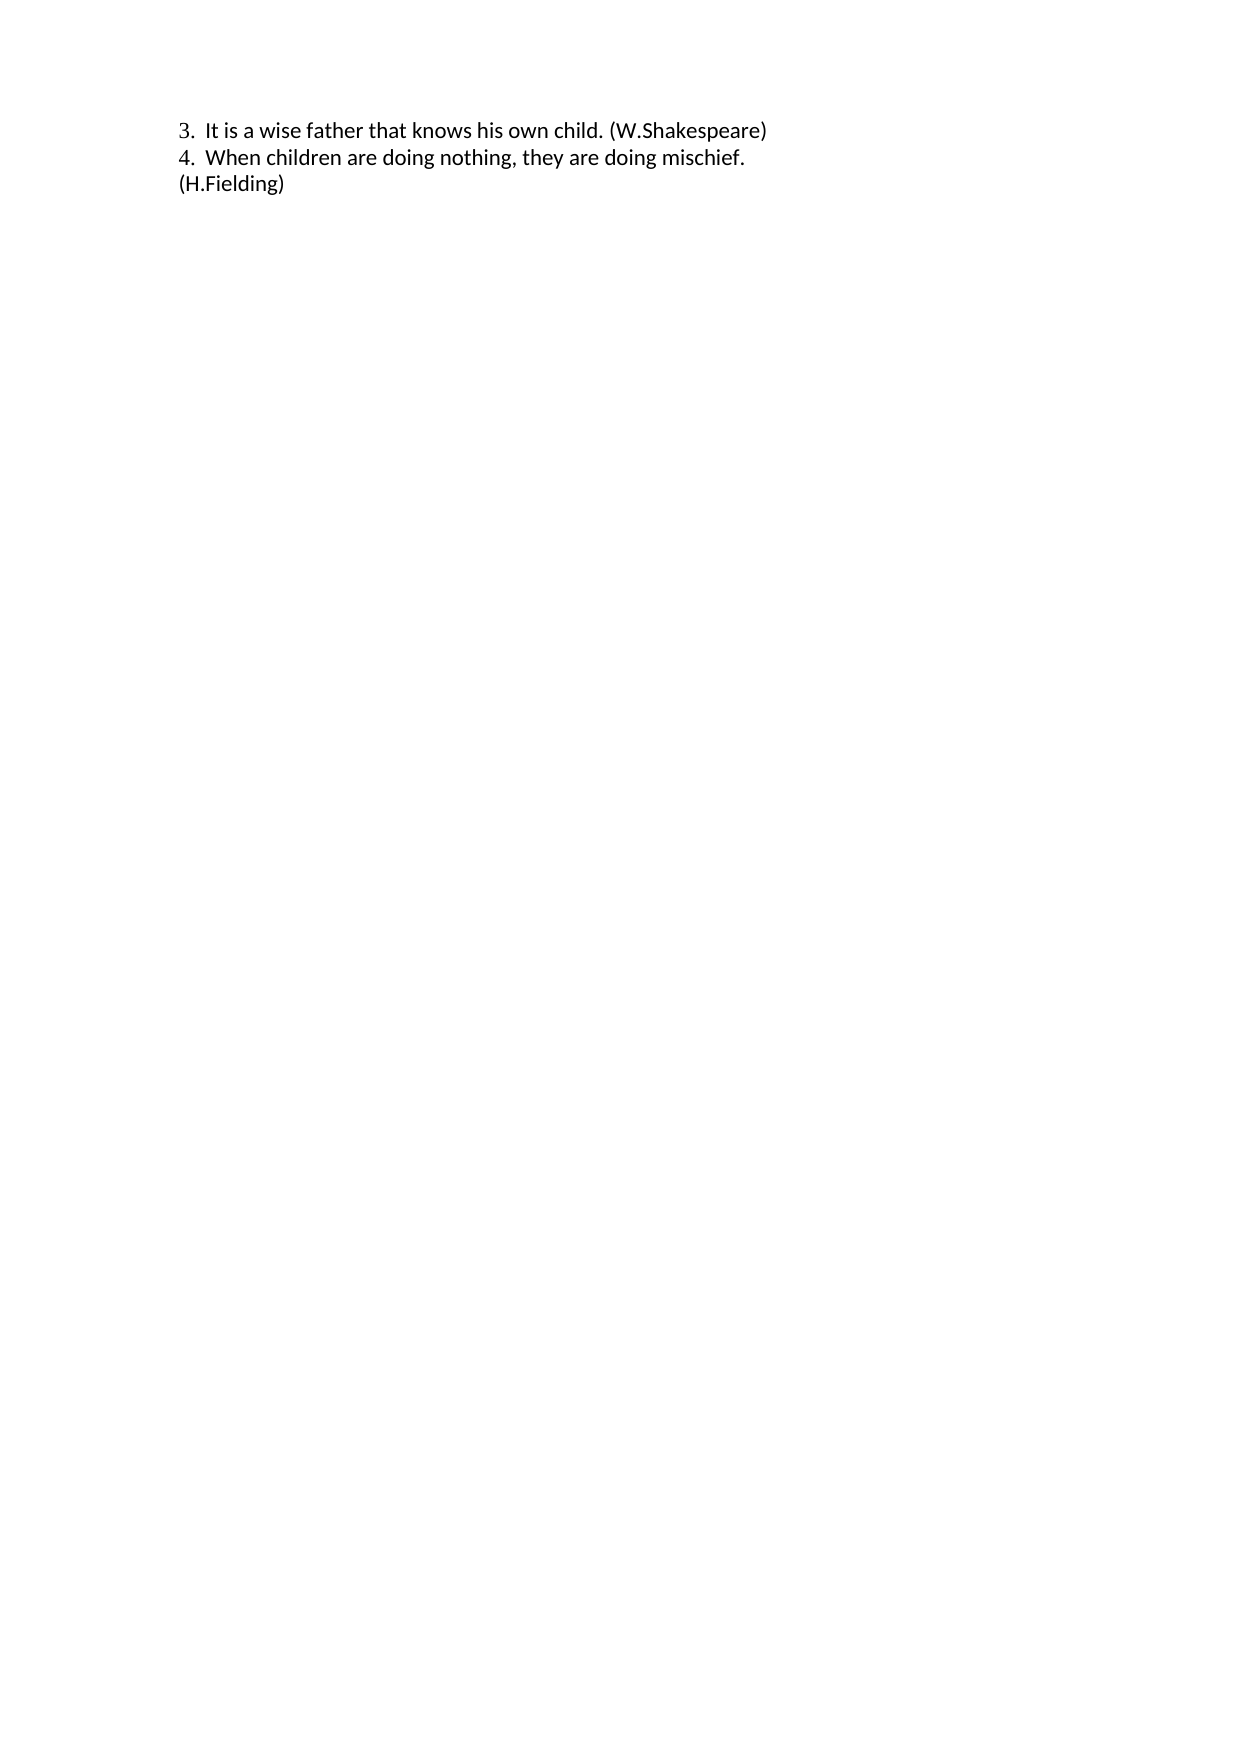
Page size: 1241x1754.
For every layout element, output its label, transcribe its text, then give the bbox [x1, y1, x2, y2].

list When children are doing nothing, they are doing mischief. (H.Fielding) [178, 144, 1152, 196]
list It is a wise father that knows his own child. (W.Shakespeare) [178, 118, 1152, 144]
